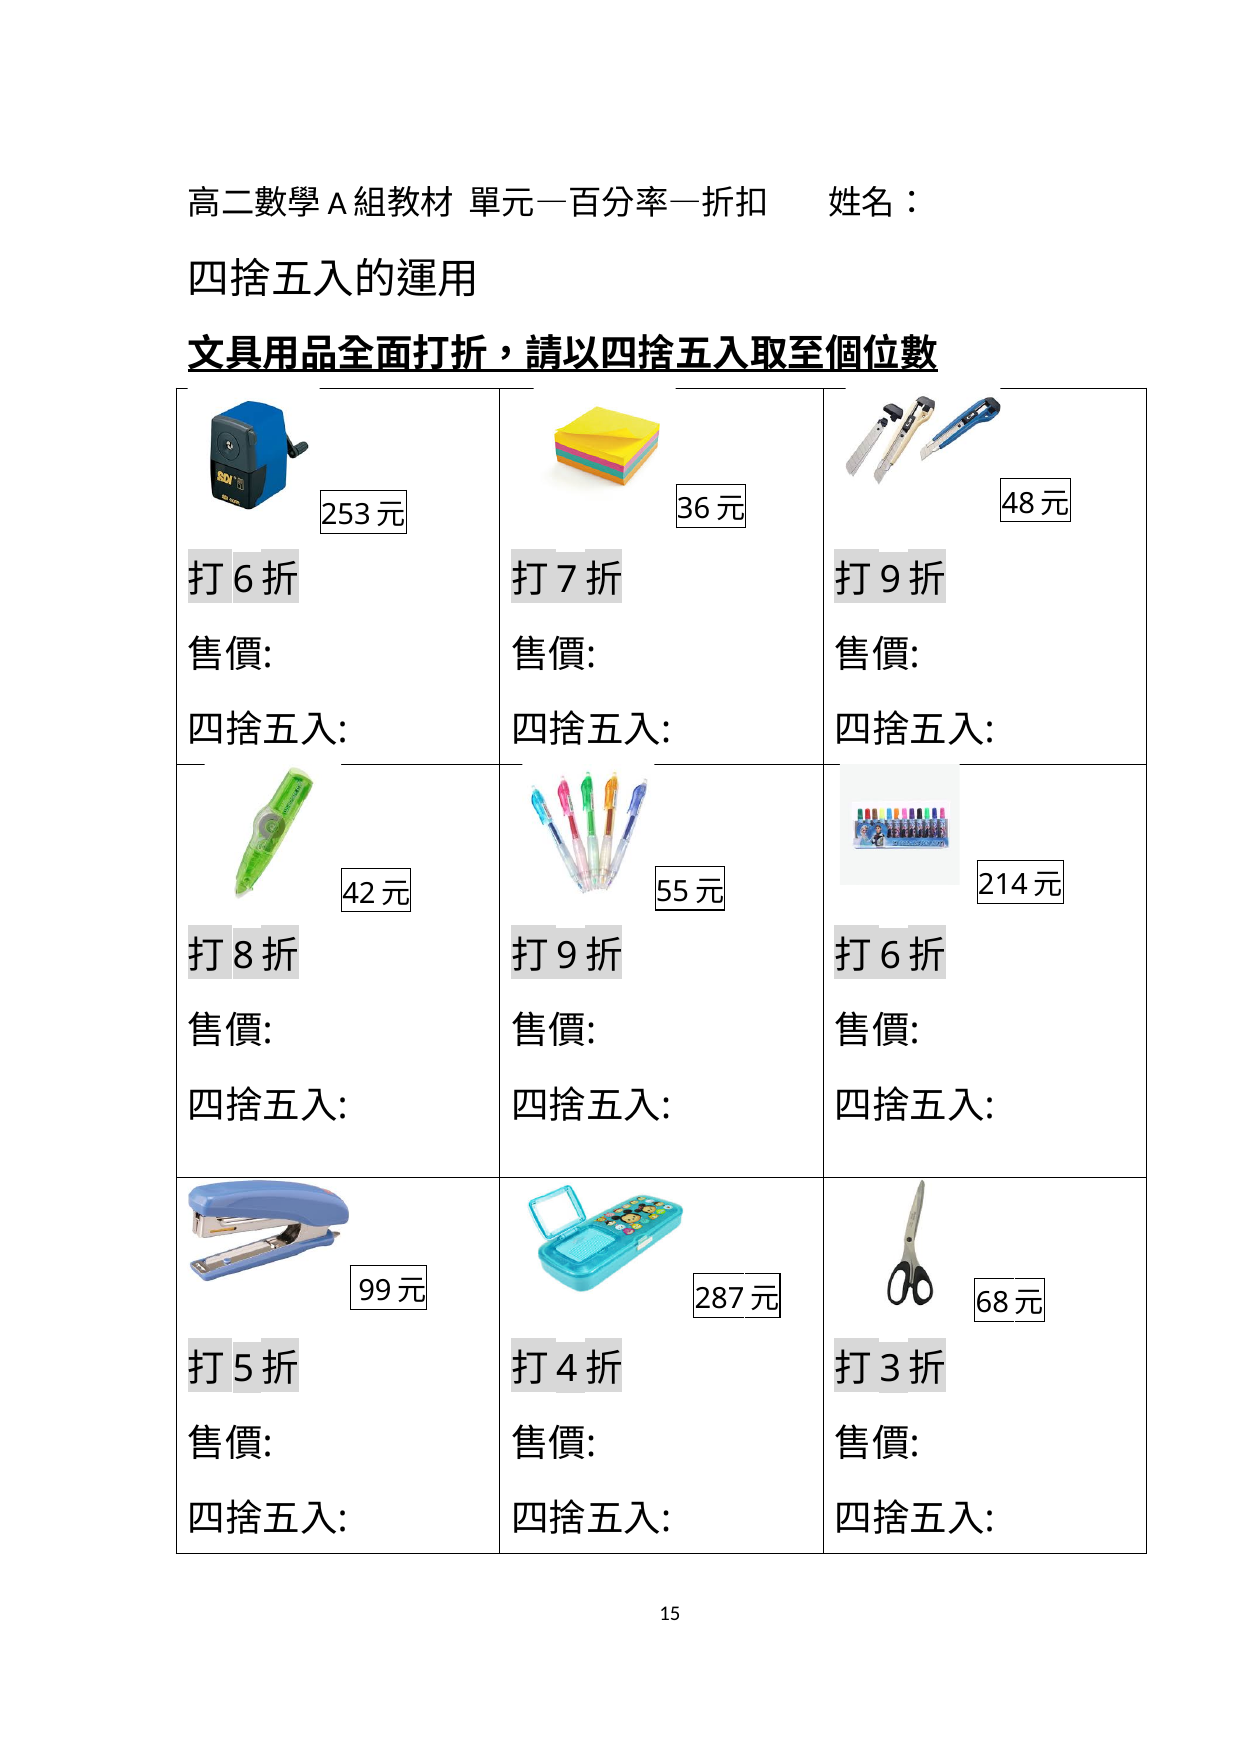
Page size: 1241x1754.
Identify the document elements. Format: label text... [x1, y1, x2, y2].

picture [845, 388, 1001, 497]
table_cell 214元 打6折 售價: 四捨五入: [824, 765, 1146, 1177]
table_cell 99元 打5折 售價: 四捨五入: [177, 1178, 499, 1553]
table_header 36元 打7折 售價: 四捨五入: [500, 389, 823, 763]
table_cell 55元 打9折 售價: 四捨五入: [500, 765, 823, 1177]
picture [204, 764, 342, 901]
text 高二數學A組教材 單元—百分率—折扣 姓名： [187, 162, 1152, 237]
picture [187, 1178, 350, 1282]
picture [845, 1178, 975, 1307]
picture [533, 388, 676, 509]
picture [522, 764, 655, 898]
table_cell 42元 打8折 售價: 四捨五入: [177, 765, 499, 1177]
text 文具用品全面打折，請以四捨五入取至個位數 [187, 312, 1152, 387]
picture [522, 1178, 688, 1298]
table_cell 68元 打3折 售價: 四捨五入: [824, 1178, 1146, 1553]
table_cell 287元 打4折 售價: 四捨五入: [500, 1178, 823, 1553]
picture [187, 388, 320, 521]
table_header 253元 打6折 售價: 四捨五入: [177, 389, 499, 763]
text 四捨五入的運用 [187, 237, 1152, 312]
table_header 48元 打9折 售價: 四捨五入: [824, 389, 1146, 763]
picture [839, 764, 960, 885]
